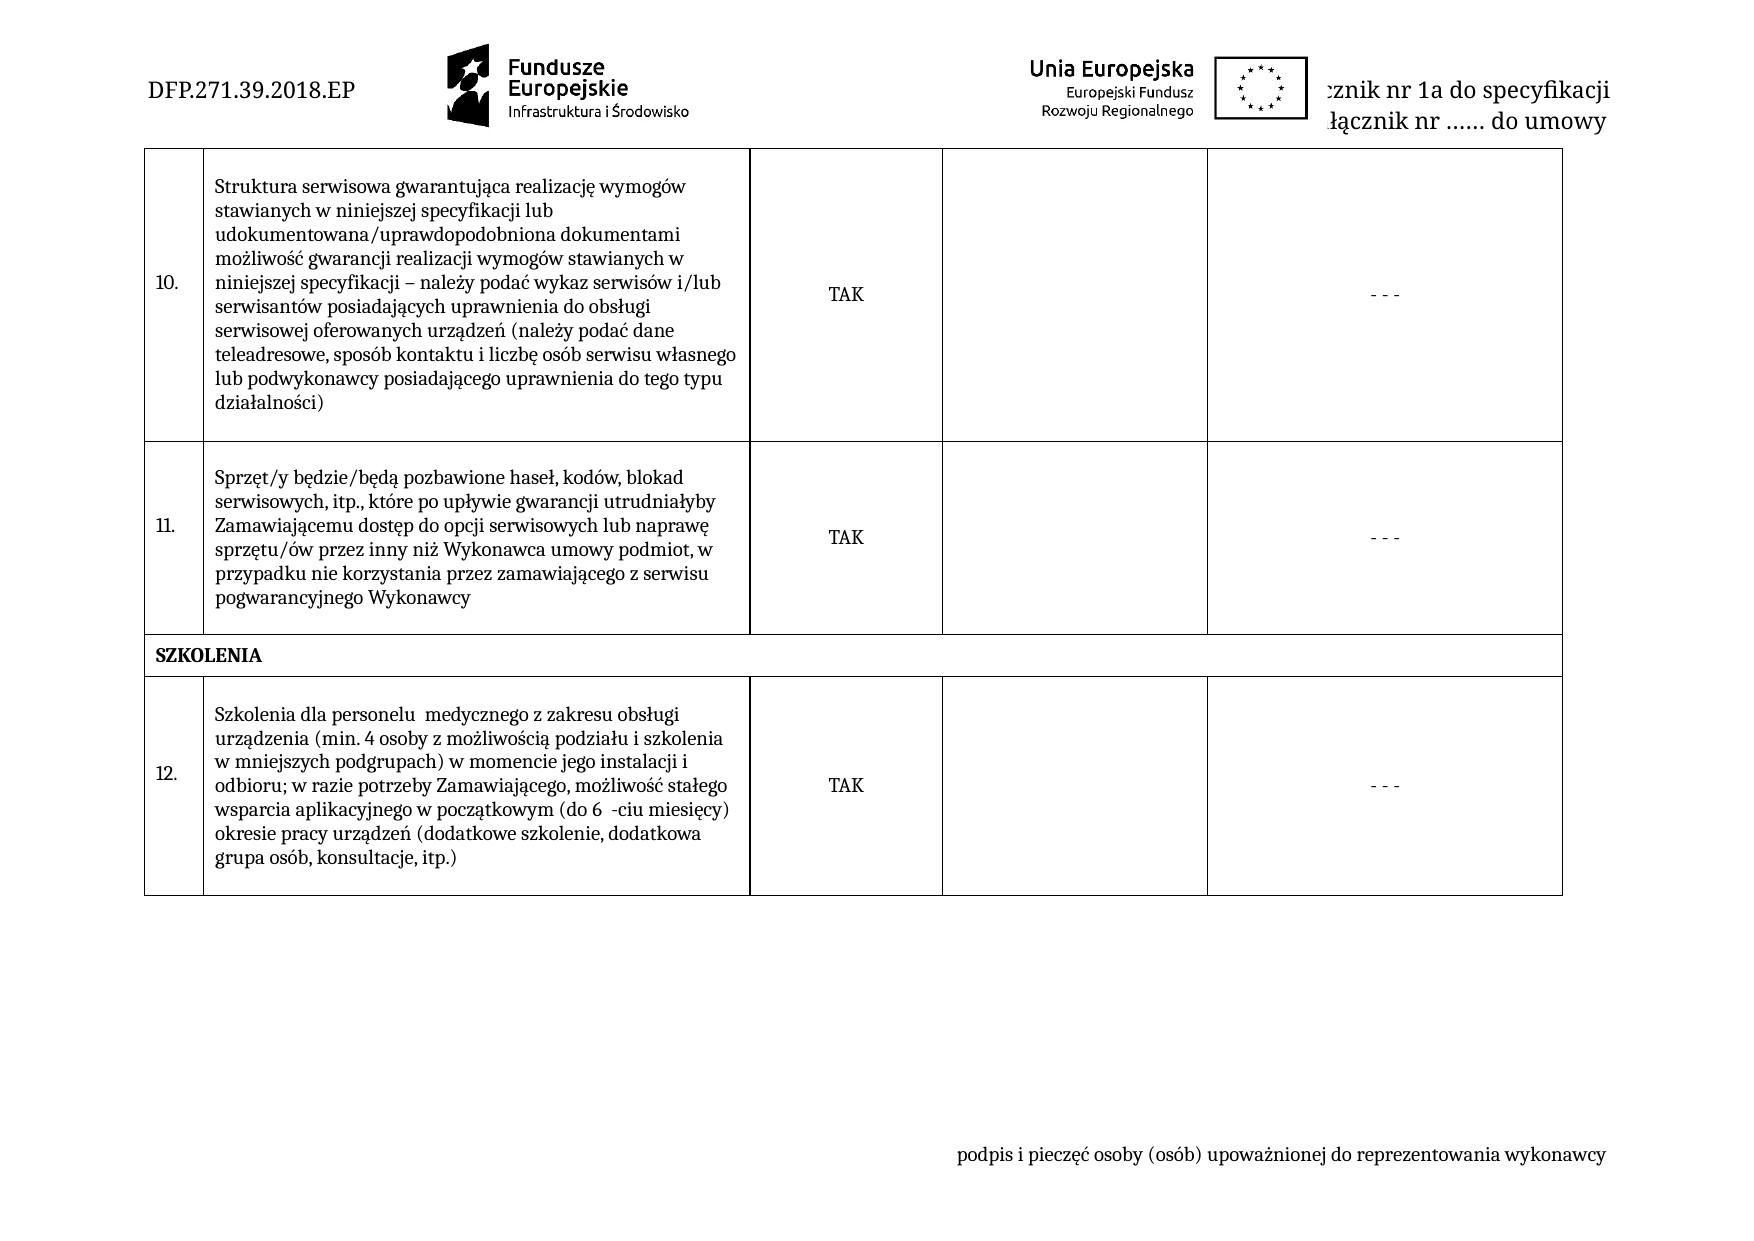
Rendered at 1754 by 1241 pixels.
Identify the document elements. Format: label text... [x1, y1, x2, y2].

table_cell - - - [1208, 442, 1562, 634]
table_cell [943, 442, 1207, 634]
table_cell Sprzęt/y będzie/będą pozbawione haseł, kodów, blokad serwisowych, itp., które po upływie gwarancji utrudniałyby Zamawiającemu dostęp do opcji serwisowych lub naprawę sprzętu/ów przez inny niż Wykonawca umowy podmiot, w przypadku nie korzystania przez zamawiającego z serwisu pogwarancyjnego Wykonawcy [204, 442, 749, 634]
table_cell - - - [1208, 677, 1562, 895]
table_cell Struktura serwisowa gwarantująca realizację wymogów stawianych w niniejszej specyfikacji lub udokumentowana/uprawdopodobniona dokumentami możliwość gwarancji realizacji wymogów stawianych w niniejszej specyfikacji – należy podać wykaz serwisów i/lub serwisantów posiadających uprawnienia do obsługi serwisowej oferowanych urządzeń (należy podać dane teleadresowe, sposób kontaktu i liczbę osób serwisu własnego lub podwykonawcy posiadającego uprawnienia do tego typu działalności) [204, 149, 749, 441]
table_cell TAK [751, 677, 942, 895]
table_cell [943, 677, 1207, 895]
table_cell TAK [751, 149, 942, 441]
picture [426, 23, 1328, 148]
table_cell [145, 677, 203, 895]
table_cell TAK [751, 442, 942, 634]
table_cell Szkolenia dla personelu medycznego z zakresu obsługi urządzenia (min. 4 osoby z możliwością podziału i szkolenia w mniejszych podgrupach) w momencie jego instalacji i odbioru; w razie potrzeby Zamawiającego, możliwość stałego wsparcia aplikacyjnego w początkowym (do 6 -ciu miesięcy) okresie pracy urządzeń (dodatkowe szkolenie, dodatkowa grupa osób, konsultacje, itp.) [204, 677, 749, 895]
table_cell - - - [1208, 149, 1562, 441]
table_cell SZKOLENIA [145, 635, 1562, 676]
table_cell [145, 442, 203, 634]
table_cell [145, 149, 203, 441]
table_cell [943, 149, 1207, 441]
